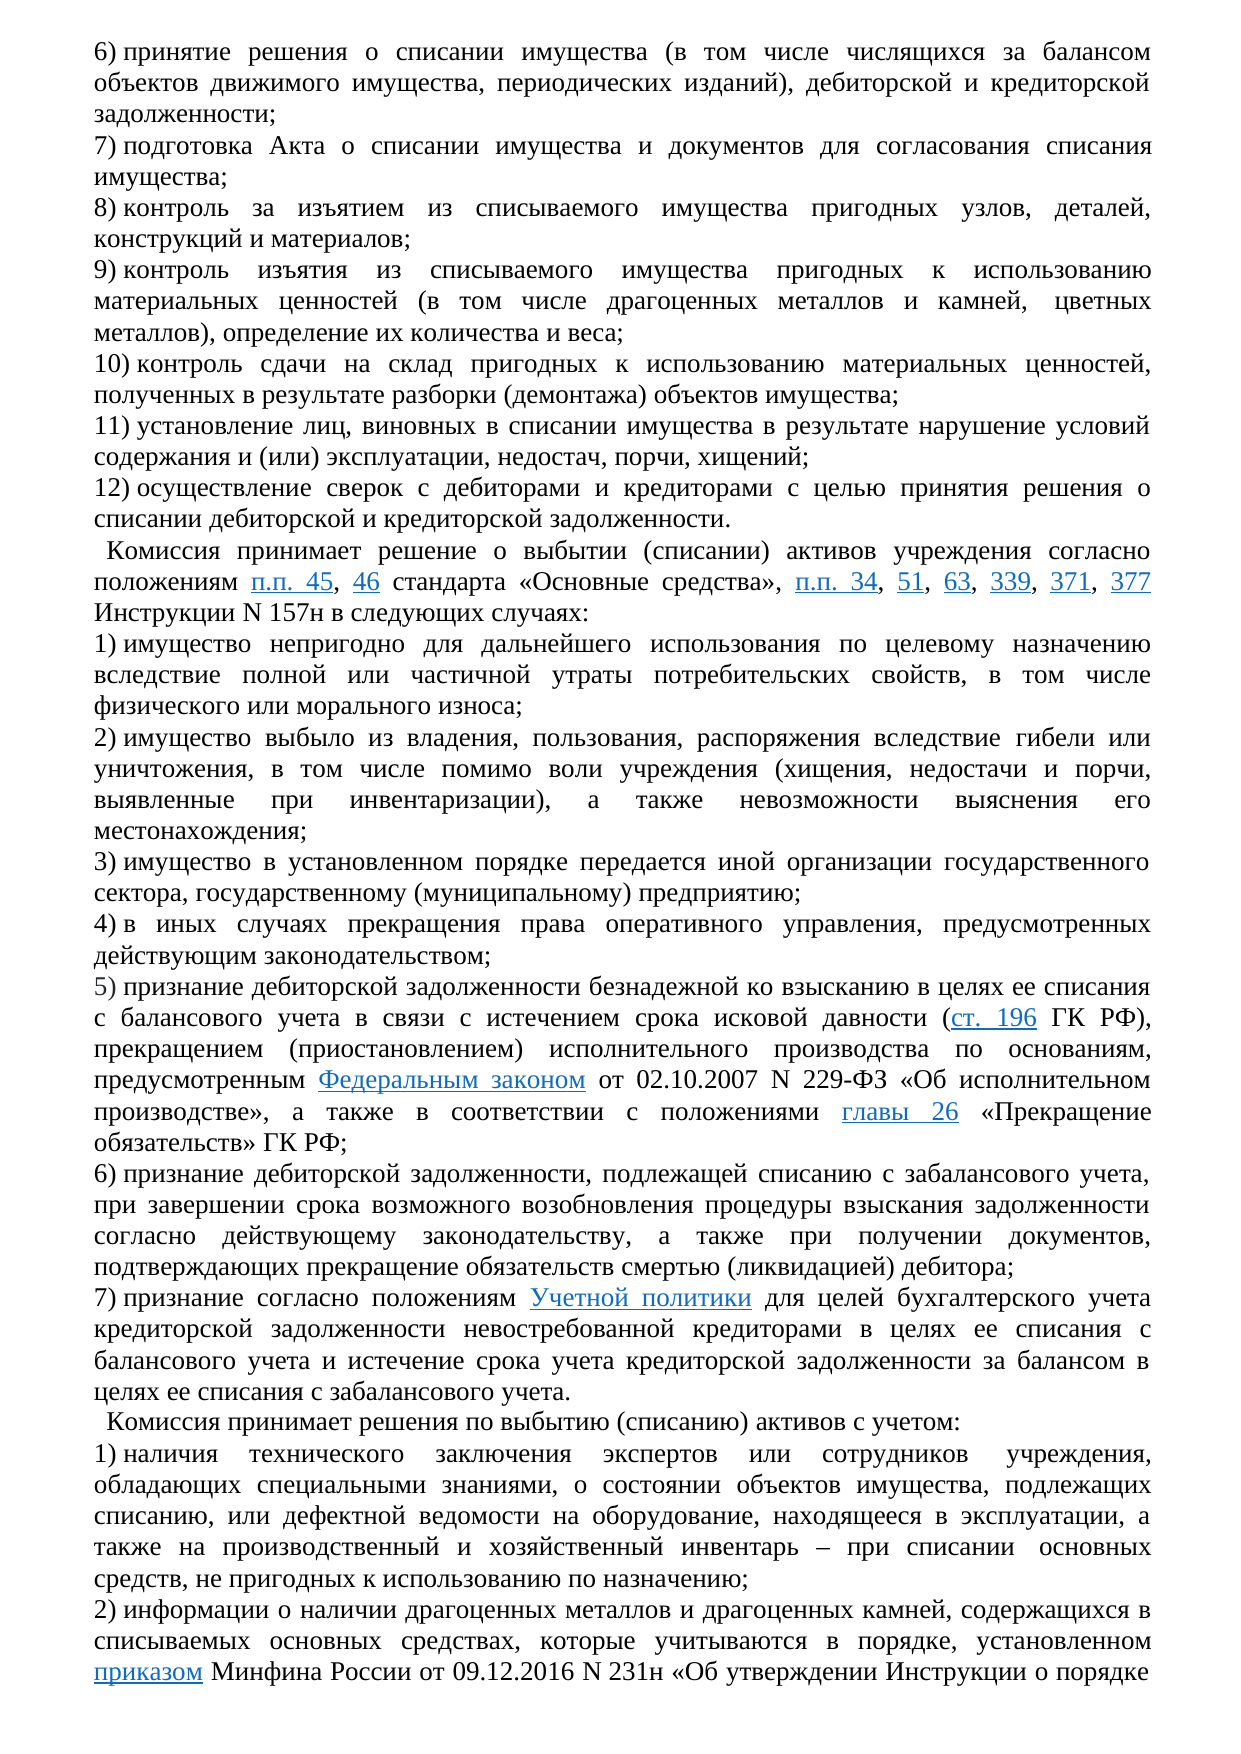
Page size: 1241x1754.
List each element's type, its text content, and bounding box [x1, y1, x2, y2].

list Комиссия принимает решения по выбытию (списанию) активов с учетом: [69, 1406, 1236, 1437]
list в иных случаях прекращения права оперативного управления, предусмотренных действующим законодательством; [94, 908, 1151, 970]
list признание согласно положениям Учетной политики для целей бухгалтерского учета кредиторской задолженности невостребованной кредиторами в целях ее списания с балансового учета и истечение срока учета кредиторской задолженности за балансом в целях ее списания с забалансового учета. [94, 1281, 1152, 1406]
list признание дебиторской задолженности, подлежащей списанию с забалансового учета, при завершении срока возможного возобновления процедуры взыскания задолженности согласно действующему законодательству, а также при получении документов, подтверждающих прекращение обязательств смертью (ликвидацией) дебитора; [94, 1157, 1151, 1281]
list установление лиц, виновных в списании имущества в результате нарушение условий содержания и (или) эксплуатации, недостач, порчи, хищений; [94, 409, 1152, 471]
list информации о наличии драгоценных металлов и драгоценных камней, содержащихся в списываемых основных средствах, которые учитываются в порядке, установленном приказом Минфина России от 09.12.2016 N 231н «Об утверждении Инструкции о порядке [94, 1593, 1152, 1686]
list контроль сдачи на склад пригодных к использованию материальных ценностей, полученных в результате разборки (демонтажа) объектов имущества; [94, 347, 1151, 409]
list осуществление сверок с дебиторами и кредиторами с целью принятия решения о списании дебиторской и кредиторской задолженности. [94, 471, 1151, 534]
list имущество в установленном порядке передается иной организации государственного сектора, государственному (муниципальному) предприятию; [94, 845, 1151, 908]
list контроль изъятия из списываемого имущества пригодных к использованию материальных ценностей (в том числе драгоценных металлов и камней, цветных металлов), определение их количества и веса; [94, 253, 1152, 347]
list имущество непригодно для дальнейшего использования по целевому назначению вследствие полной или частичной утраты потребительских свойств, в том числе физического или морального износа; [94, 627, 1151, 721]
list имущество выбыло из владения, пользования, распоряжения вследствие гибели или уничтожения, в том числе помимо воли учреждения (хищения, недостачи и порчи, выявленные при инвентаризации), а также невозможности выяснения его местонахождения; [94, 721, 1151, 845]
list наличия технического заключения экспертов или сотрудников учреждения, обладающих специальными знаниями, о состоянии объектов имущества, подлежащих списанию, или дефектной ведомости на оборудование, находящееся в эксплуатации, а также на производственный и хозяйственный инвентарь – при списании основных средств, не пригодных к использованию по назначению; [94, 1437, 1152, 1593]
list принятие решения о списании имущества (в том числе числящихся за балансом объектов движимого имущества, периодических изданий), дебиторской и кредиторской задолженности; [94, 35, 1151, 129]
list подготовка Акта о списании имущества и документов для согласования списания имущества; [94, 129, 1152, 191]
list признание дебиторской задолженности безнадежной ко взысканию в целях ее списания с балансового учета в связи с истечением срока исковой давности (ст. 196 ГК РФ), прекращением (приостановлением) исполнительного производства по основаниям, предусмотренным Федеральным законом от 02.10.2007 N 229-ФЗ «Об исполнительном производстве», а также в соответствии с положениями главы 26 «Прекращение обязательств» ГК РФ; [94, 970, 1152, 1157]
list контроль за изъятием из списываемого имущества пригодных узлов, деталей, конструкций и материалов; [94, 191, 1151, 253]
list Комиссия принимает решение о выбытии (списании) активов учреждения согласно положениям п.п. 45, 46 стандарта «Основные средства», п.п. 34, 51, 63, 339, 371, 377 Инструкции N 157н в следующих случаях: [94, 534, 1152, 627]
